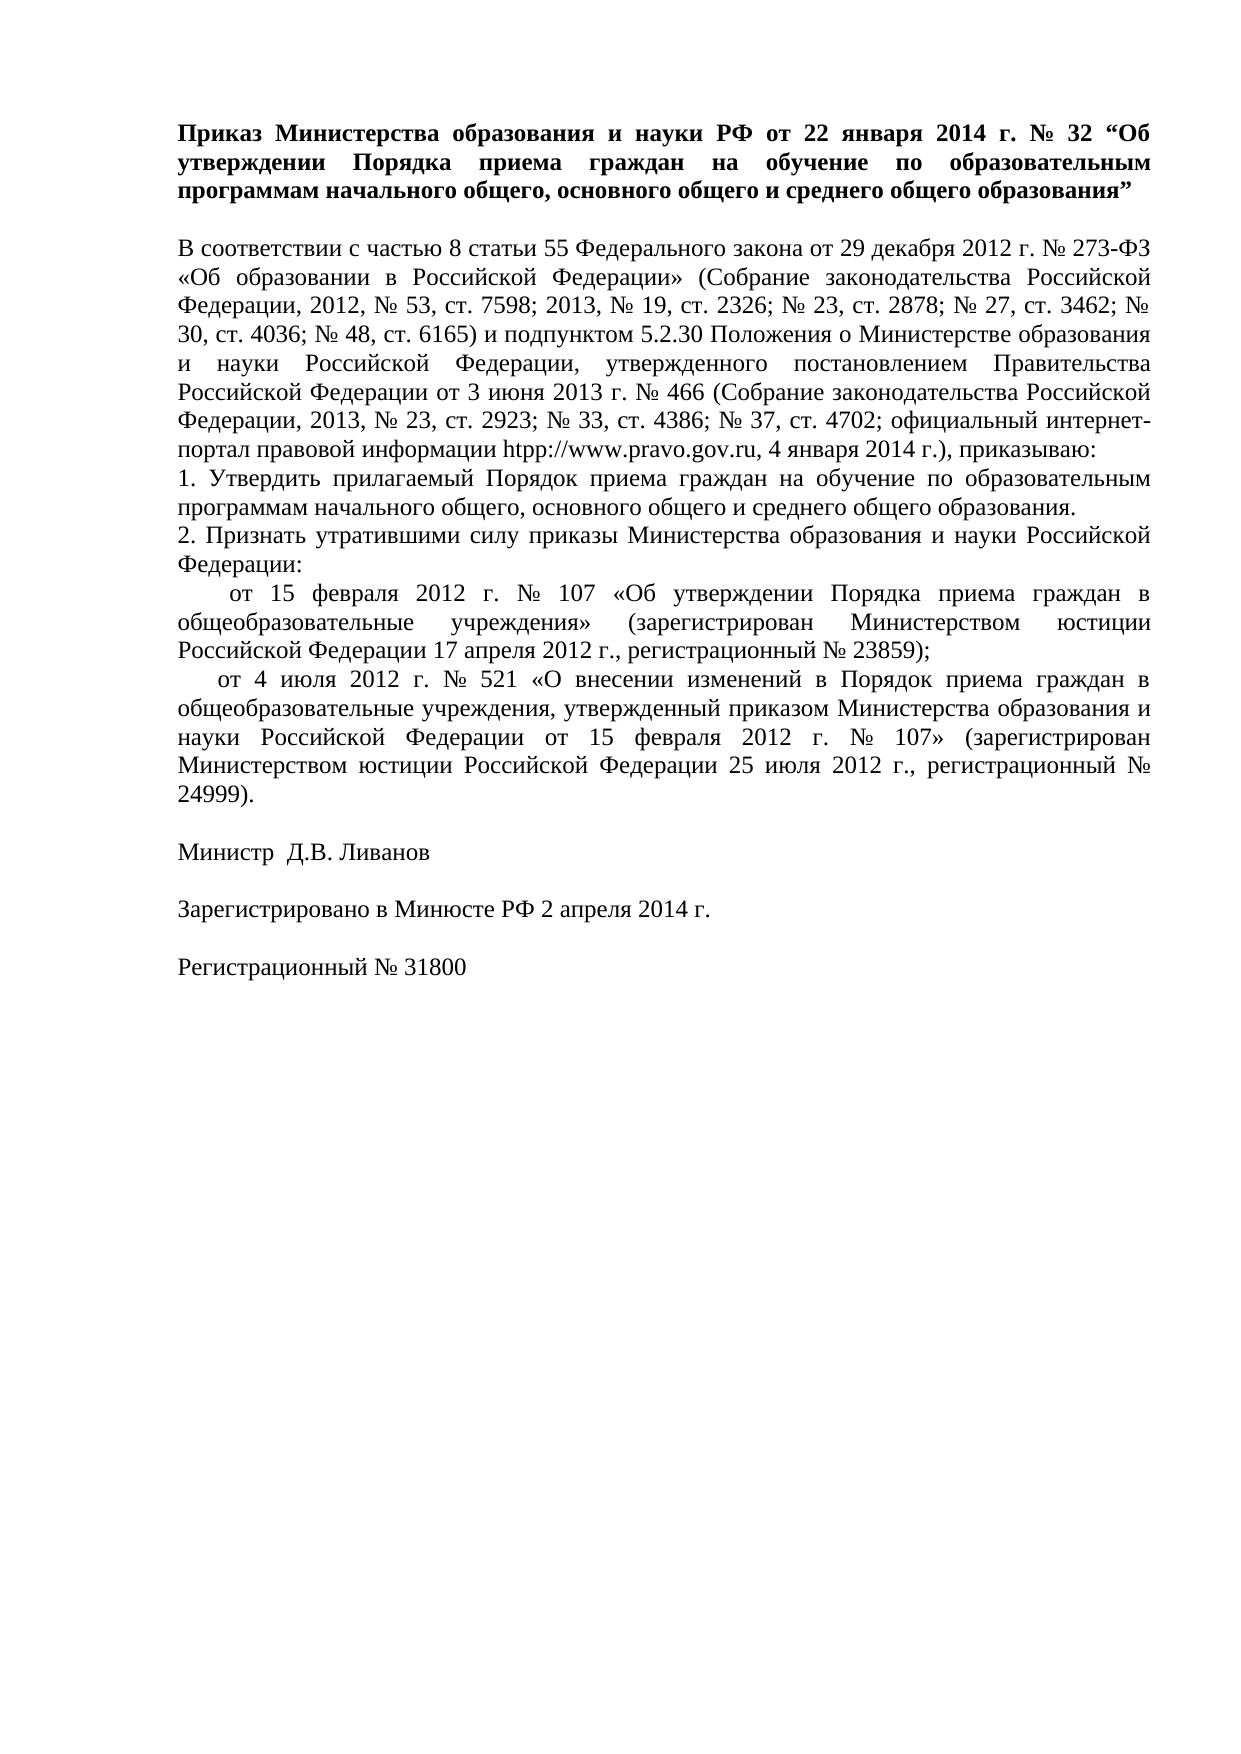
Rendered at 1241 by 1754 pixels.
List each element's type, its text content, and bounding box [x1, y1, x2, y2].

text В соответствии с частью 8 статьи 55 Федерального закона от 29 декабря 2012 г. № 273-ФЗ «Об образовании в Российской Федерации» (Собрание законодательства Российской Федерации, 2012, № 53, ст. 7598; 2013, № 19, ст. 2326; № 23, ст. 2878; № 27, ст. 3462; № 30, ст. 4036; № 48, ст. 6165) и подпунктом 5.2.30 Положения о Министерстве образования и науки Российской Федерации, утвержденного постановлением Правительства Российской Федерации от 3 июня 2013 г. № 466 (Собрание законодательства Российской Федерации, 2013, № 23, ст. 2923; № 33, ст. 4386; № 37, ст. 4702; официальный интернет-портал правовой информации htpp://www.pravo.gov.ru, 4 января 2014 г.), приказываю: [177, 233, 1152, 463]
text 2. Признать утратившими силу приказы Министерства образования и науки Российской Федерации: [177, 521, 1152, 578]
text 1. Утвердить прилагаемый Порядок приема граждан на обучение по образовательным программам начального общего, основного общего и среднего общего образования. [177, 463, 1152, 521]
text Приказ Министерства образования и науки РФ от 22 января 2014 г. № 32 “Об утверждении Порядка приема граждан на обучение по образовательным программам начального общего, основного общего и среднего общего образования” [177, 118, 1152, 204]
text от 4 июля 2012 г. № 521 «О внесении изменений в Порядок приема граждан в общеобразовательные учреждения, утвержденный приказом Министерства образования и науки Российской Федерации от 15 февраля 2012 г. № 107» (зарегистрирован Министерством юстиции Российской Федерации 25 июля 2012 г., регистрационный № 24999). [177, 664, 1152, 808]
text от 15 февраля 2012 г. № 107 «Об утверждении Порядка приема граждан в общеобразовательные учреждения» (зарегистрирован Министерством юстиции Российской Федерации 17 апреля 2012 г., регистрационный № 23859); [177, 578, 1152, 664]
text Регистрационный № 31800 [177, 952, 1152, 981]
text Зарегистрировано в Минюсте РФ 2 апреля 2014 г. [177, 894, 1152, 923]
text Министр Д.В. Ливанов [177, 837, 1152, 866]
